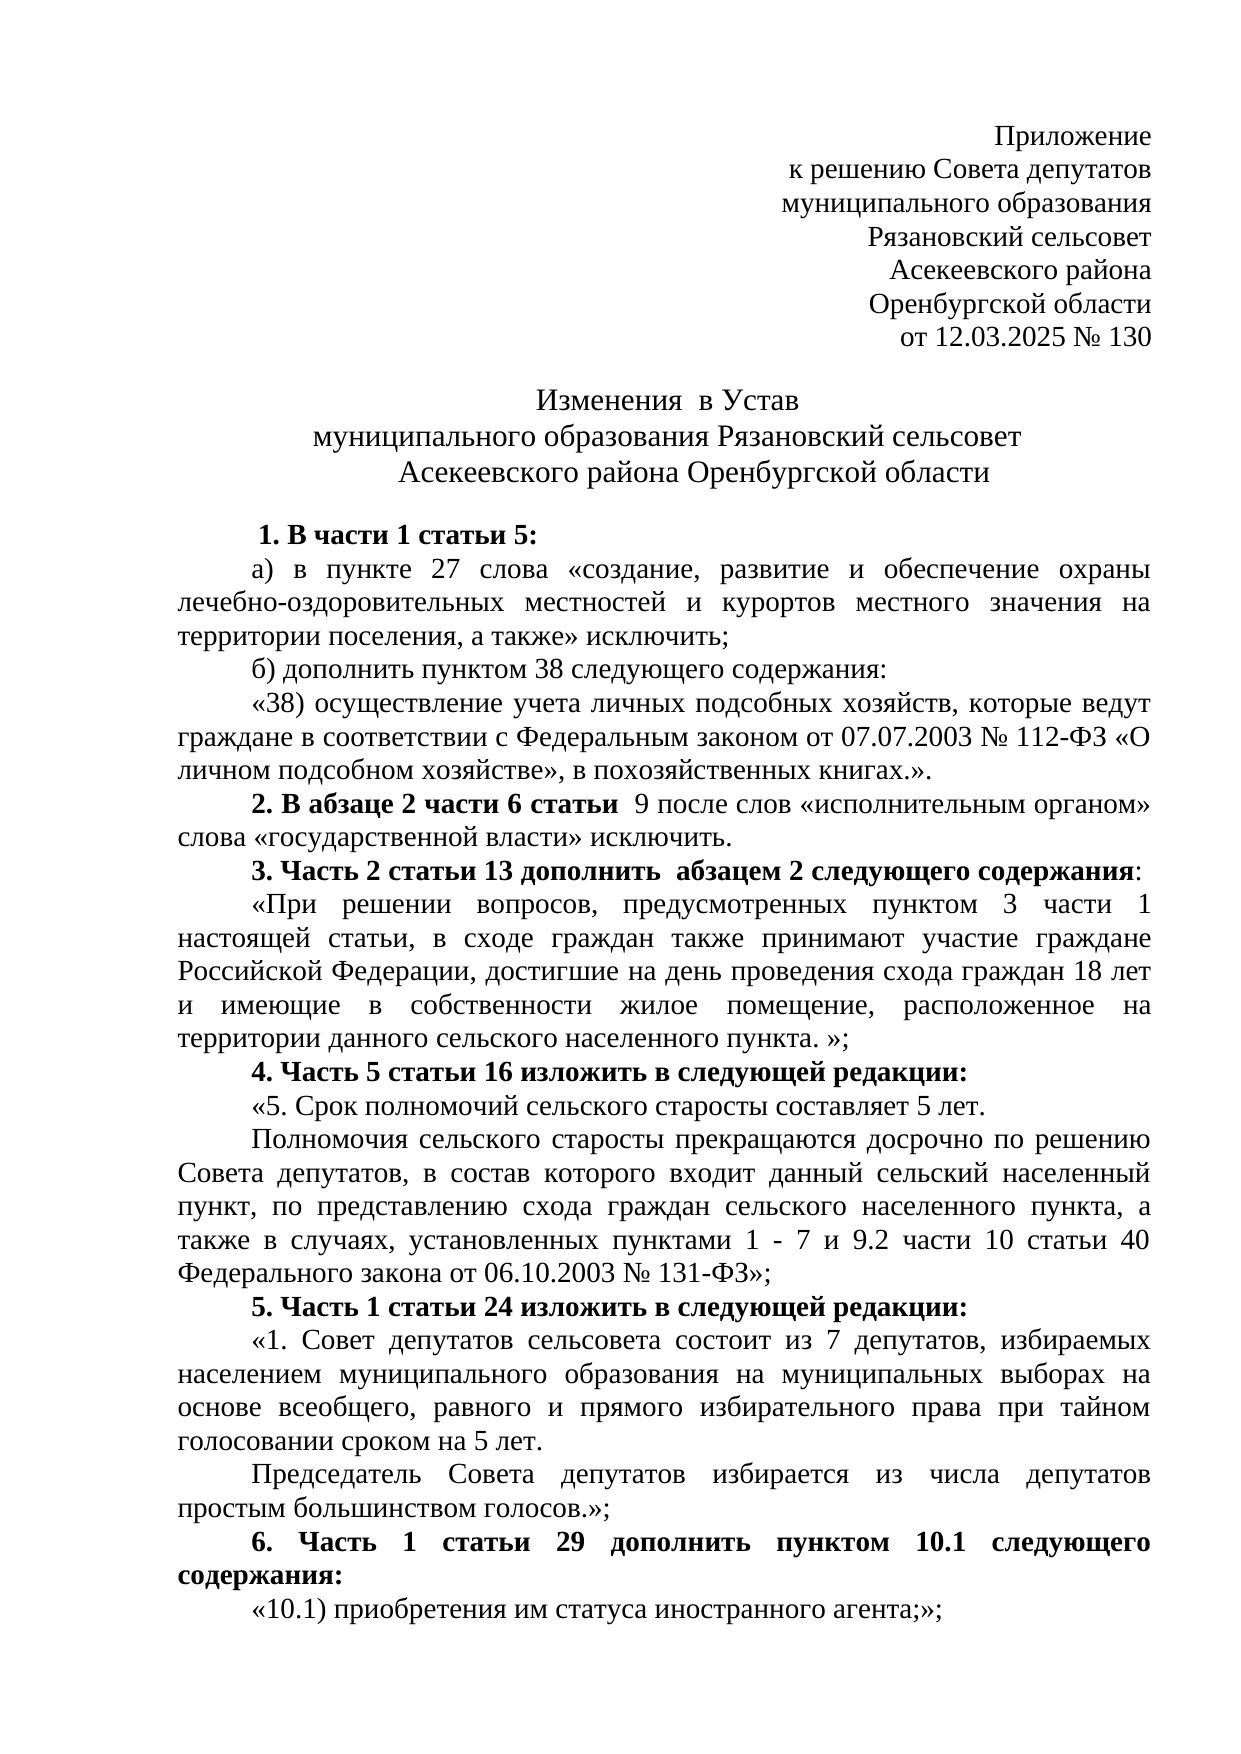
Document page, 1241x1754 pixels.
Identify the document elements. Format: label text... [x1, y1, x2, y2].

text 3. Часть 2 статьи 13 дополнить абзацем 2 следующего содержания: [177, 853, 1152, 886]
text Полномочия сельского старосты прекращаются досрочно по решению Совета депутатов, в состав которого входит данный сельский населенный пункт, по представлению схода граждан сельского населенного пункта, а также в случаях, установленных пунктами 1 - 7 и 9.2 части 10 статьи 40 Федерального закона от 06.10.2003 № 131-ФЗ»; [177, 1121, 1152, 1289]
text Асекеевского района Оренбургской области [177, 453, 1152, 489]
text 6. Часть 1 статьи 29 дополнить пунктом 10.1 следующего содержания: [177, 1524, 1152, 1591]
text Приложение [177, 118, 1152, 152]
text Асекеевского района [177, 252, 1152, 286]
text 1. В части 1 статьи 5: [177, 517, 1152, 551]
text «1. Совет депутатов сельсовета состоит из 7 депутатов, избираемых населением муниципального образования на муниципальных выборах на основе всеобщего, равного и прямого избирательного права при тайном голосовании сроком на 5 лет. [177, 1322, 1152, 1457]
text Председатель Совета депутатов избирается из числа депутатов простым большинством голосов.»; [177, 1457, 1152, 1524]
text а) в пункте 27 слова «создание, развитие и обеспечение охраны лечебно-оздоровительных местностей и курортов местного значения на территории поселения, а также» исключить; [177, 551, 1152, 652]
text Изменения в Устав [177, 382, 1157, 418]
text 2. В абзаце 2 части 6 статьи 9 после слов «исполнительным органом» слова «государственной власти» исключить. [177, 786, 1152, 853]
text «5. Срок полномочий сельского старосты составляет 5 лет. [177, 1088, 1152, 1121]
text к решению Совета депутатов [177, 152, 1152, 185]
text «При решении вопросов, предусмотренных пунктом 3 части 1 настоящей статьи, в сходе граждан также принимают участие граждане Российской Федерации, достигшие на день проведения схода граждан 18 лет и имеющие в собственности жилое помещение, расположенное на территории данного сельского населенного пункта. »; [177, 886, 1152, 1054]
text муниципального образования Рязановский сельсовет [177, 418, 1157, 453]
text Рязановский сельсовет [177, 219, 1152, 252]
text муниципального образования [177, 185, 1152, 219]
text б) дополнить пунктом 38 следующего содержания: [177, 652, 1152, 685]
text Оренбургской области [177, 286, 1152, 319]
text 4. Часть 5 статьи 16 изложить в следующей редакции: [177, 1054, 1152, 1088]
text от 12.03.2025 № 130 [177, 319, 1152, 353]
text «38) осуществление учета личных подсобных хозяйств, которые ведут граждане в соответствии с Федеральным законом от 07.07.2003 № 112-ФЗ «О личном подсобном хозяйстве», в похозяйственных книгах.». [177, 685, 1152, 786]
text «10.1) приобретения им статуса иностранного агента;»; [177, 1591, 1152, 1624]
text 5. Часть 1 статьи 24 изложить в следующей редакции: [177, 1289, 1152, 1322]
